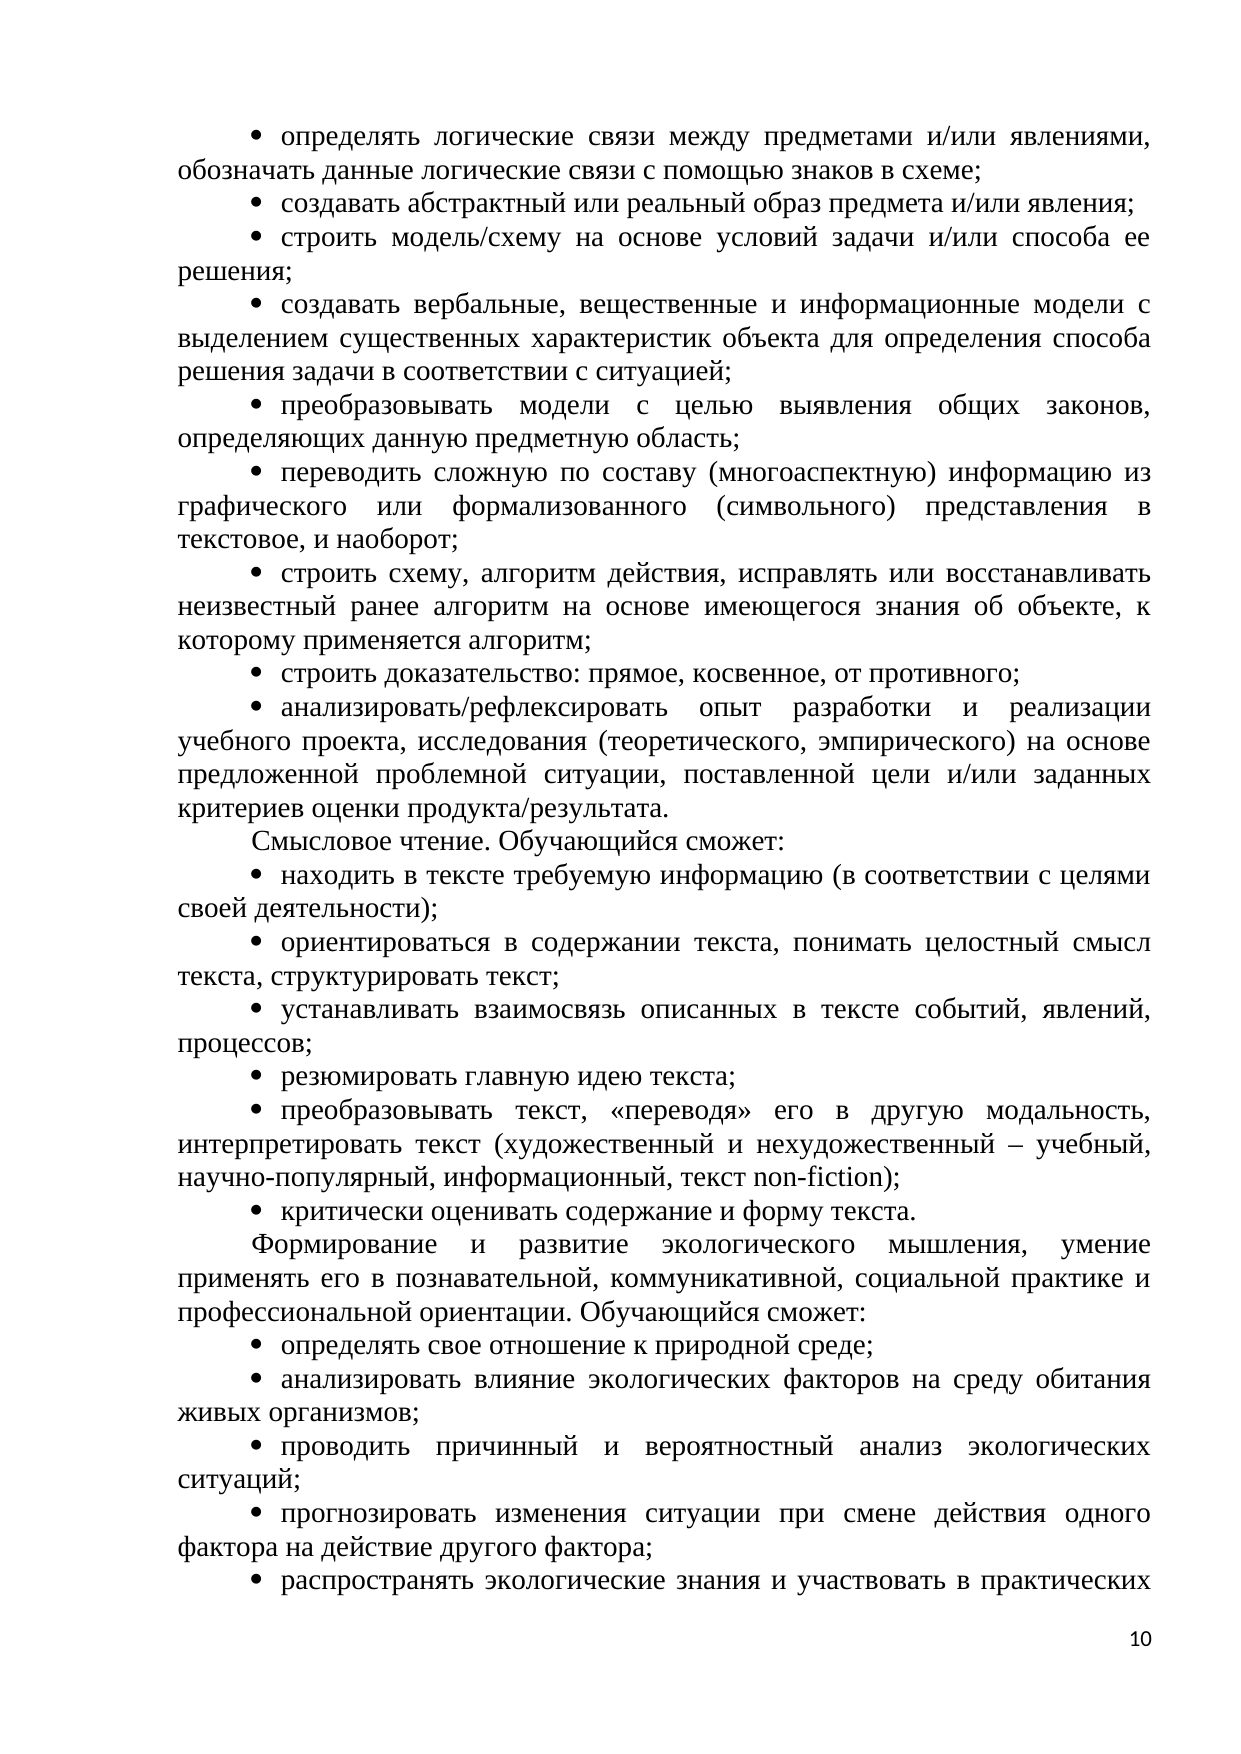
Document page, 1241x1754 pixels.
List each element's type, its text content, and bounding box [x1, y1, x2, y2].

list резюмировать главную идею текста; [177, 1058, 1152, 1092]
list устанавливать взаимосвязь описанных в тексте событий, явлений, процессов; [177, 991, 1152, 1058]
list строить схему, алгоритм действия, исправлять или восстанавливать неизвестный ранее алгоритм на основе имеющегося знания об объекте, к которому применяется алгоритм; [177, 555, 1152, 656]
list определять логические связи между предметами и/или явлениями, обозначать данные логические связи с помощью знаков в схеме; [177, 118, 1152, 185]
text Формирование и развитие экологического мышления, умение применять его в познавательной, коммуникативной, социальной практике и профессиональной ориентации. Обучающийся сможет: [177, 1227, 1152, 1327]
list создавать вербальные, вещественные и информационные модели с выделением существенных характеристик объекта для определения способа решения задачи в соответствии с ситуацией; [177, 286, 1152, 387]
list определять свое отношение к природной среде; [177, 1327, 1152, 1361]
list анализировать/рефлексировать опыт разработки и реализации учебного проекта, исследования (теоретического, эмпирического) на основе предложенной проблемной ситуации, поставленной цели и/или заданных критериев оценки продукта/результата. [177, 689, 1152, 823]
list преобразовывать текст, «переводя» его в другую модальность, интерпретировать текст (художественный и нехудожественный – учебный, научно-популярный, информационный, текст non-fiction); [177, 1092, 1152, 1193]
list ориентироваться в содержании текста, понимать целостный смысл текста, структурировать текст; [177, 924, 1152, 991]
list создавать абстрактный или реальный образ предмета и/или явления; [177, 185, 1152, 219]
list находить в тексте требуемую информацию (в соответствии с целями своей деятельности); [177, 857, 1152, 924]
list строить доказательство: прямое, косвенное, от противного; [177, 656, 1152, 689]
list анализировать влияние экологических факторов на среду обитания живых организмов; [177, 1361, 1152, 1428]
list прогнозировать изменения ситуации при смене действия одного фактора на действие другого фактора; [177, 1495, 1152, 1562]
list проводить причинный и вероятностный анализ экологических ситуаций; [177, 1428, 1152, 1495]
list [177, 1562, 1152, 1596]
text Смысловое чтение. Обучающийся сможет: [177, 823, 1152, 857]
list критически оценивать содержание и форму текста. [177, 1193, 1152, 1227]
list преобразовывать модели с целью выявления общих законов, определяющих данную предметную область; [177, 387, 1152, 454]
list строить модель/схему на основе условий задачи и/или способа ее решения; [177, 219, 1152, 286]
list переводить сложную по составу (многоаспектную) информацию из графического или формализованного (символьного) представления в текстовое, и наоборот; [177, 454, 1152, 555]
